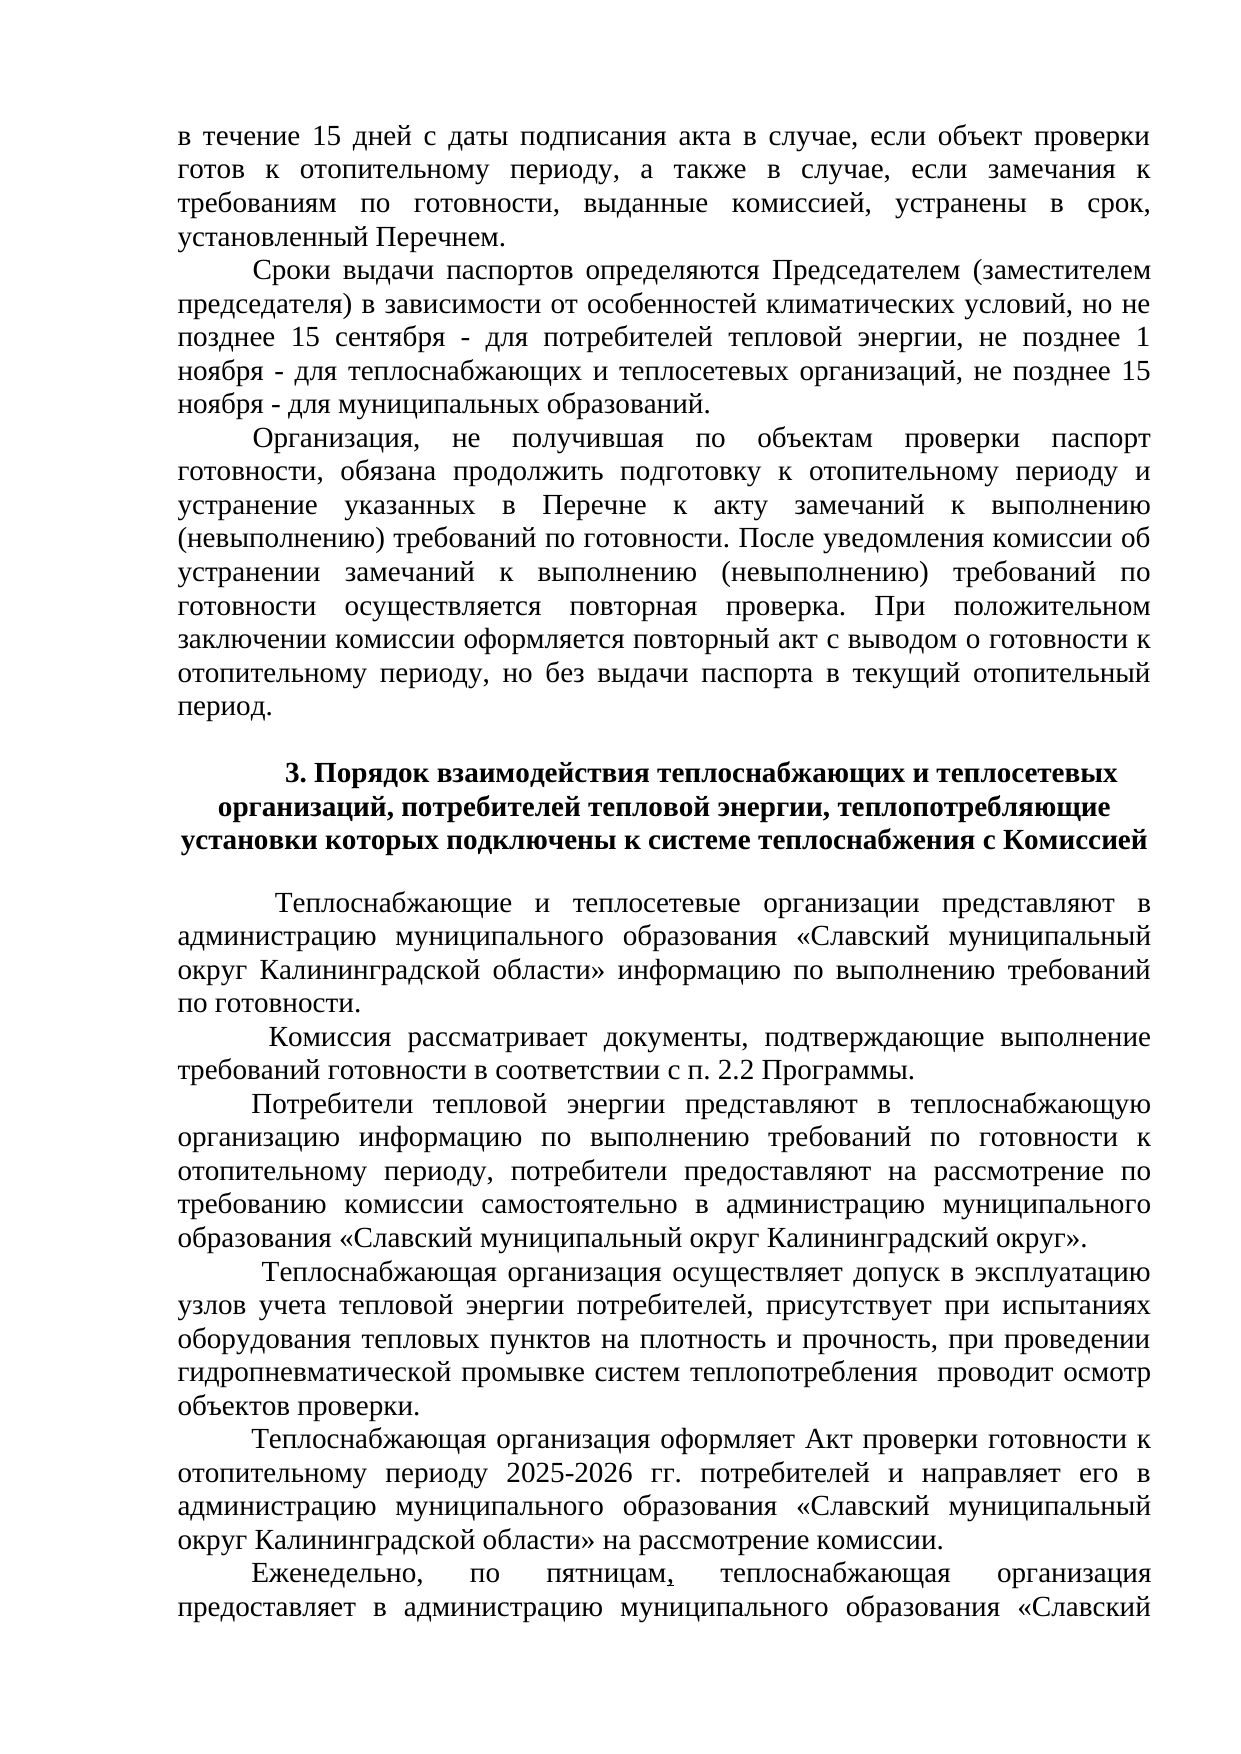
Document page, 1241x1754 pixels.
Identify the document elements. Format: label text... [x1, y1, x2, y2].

text Потребители тепловой энергии представляют в теплоснабжающую организацию информацию по выполнению требований по готовности к отопительному периоду, потребители предоставляют на рассмотрение по требованию комиссии самостоятельно в администрацию муниципального образования «Славский муниципальный округ Калининградский округ». [177, 1086, 1152, 1254]
text Теплоснабжающая организация осуществляет допуск в эксплуатацию узлов учета тепловой энергии потребителей, присутствует при испытаниях оборудования тепловых пунктов на плотность и прочность, при проведении гидропневматической промывке систем теплопотребления проводит осмотр объектов проверки. [177, 1254, 1152, 1421]
text Теплоснабжающая организация оформляет Акт проверки готовности к отопительному периоду 2025-2026 гг. потребителей и направляет его в администрацию муниципального образования «Славский муниципальный округ Калининградской области» на рассмотрение комиссии. [177, 1421, 1152, 1556]
text Организация, не получившая по объектам проверки паспорт готовности, обязана продолжить подготовку к отопительному периоду и устранение указанных в Перечне к акту замечаний к выполнению (невыполнению) требований по готовности. После уведомления комиссии об устранении замечаний к выполнению (невыполнению) требований по готовности осуществляется повторная проверка. При положительном заключении комиссии оформляется повторный акт с выводом о готовности к отопительному периоду, но без выдачи паспорта в текущий отопительный период. [177, 420, 1152, 722]
text Сроки выдачи паспортов определяются Председателем (заместителем председателя) в зависимости от особенностей климатических условий, но не позднее 15 сентября - для потребителей тепловой энергии, не позднее 1 ноября - для теплоснабжающих и теплосетевых организаций, не позднее 15 ноября - для муниципальных образований. [177, 252, 1152, 420]
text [177, 1556, 1152, 1623]
text Комиссия рассматривает документы, подтверждающие выполнение требований готовности в соответствии с п. 2.2 Программы. [177, 1019, 1152, 1086]
text Теплоснабжающие и теплосетевые организации представляют в администрацию муниципального образования «Славский муниципальный округ Калининградской области» информацию по выполнению требований по готовности. [177, 885, 1152, 1019]
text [177, 118, 1152, 252]
text 3. Порядок взаимодействия теплоснабжающих и теплосетевых организаций, потребителей тепловой энергии, теплопотребляющие установки которых подключены к системе теплоснабжения с Комиссией [177, 755, 1152, 856]
